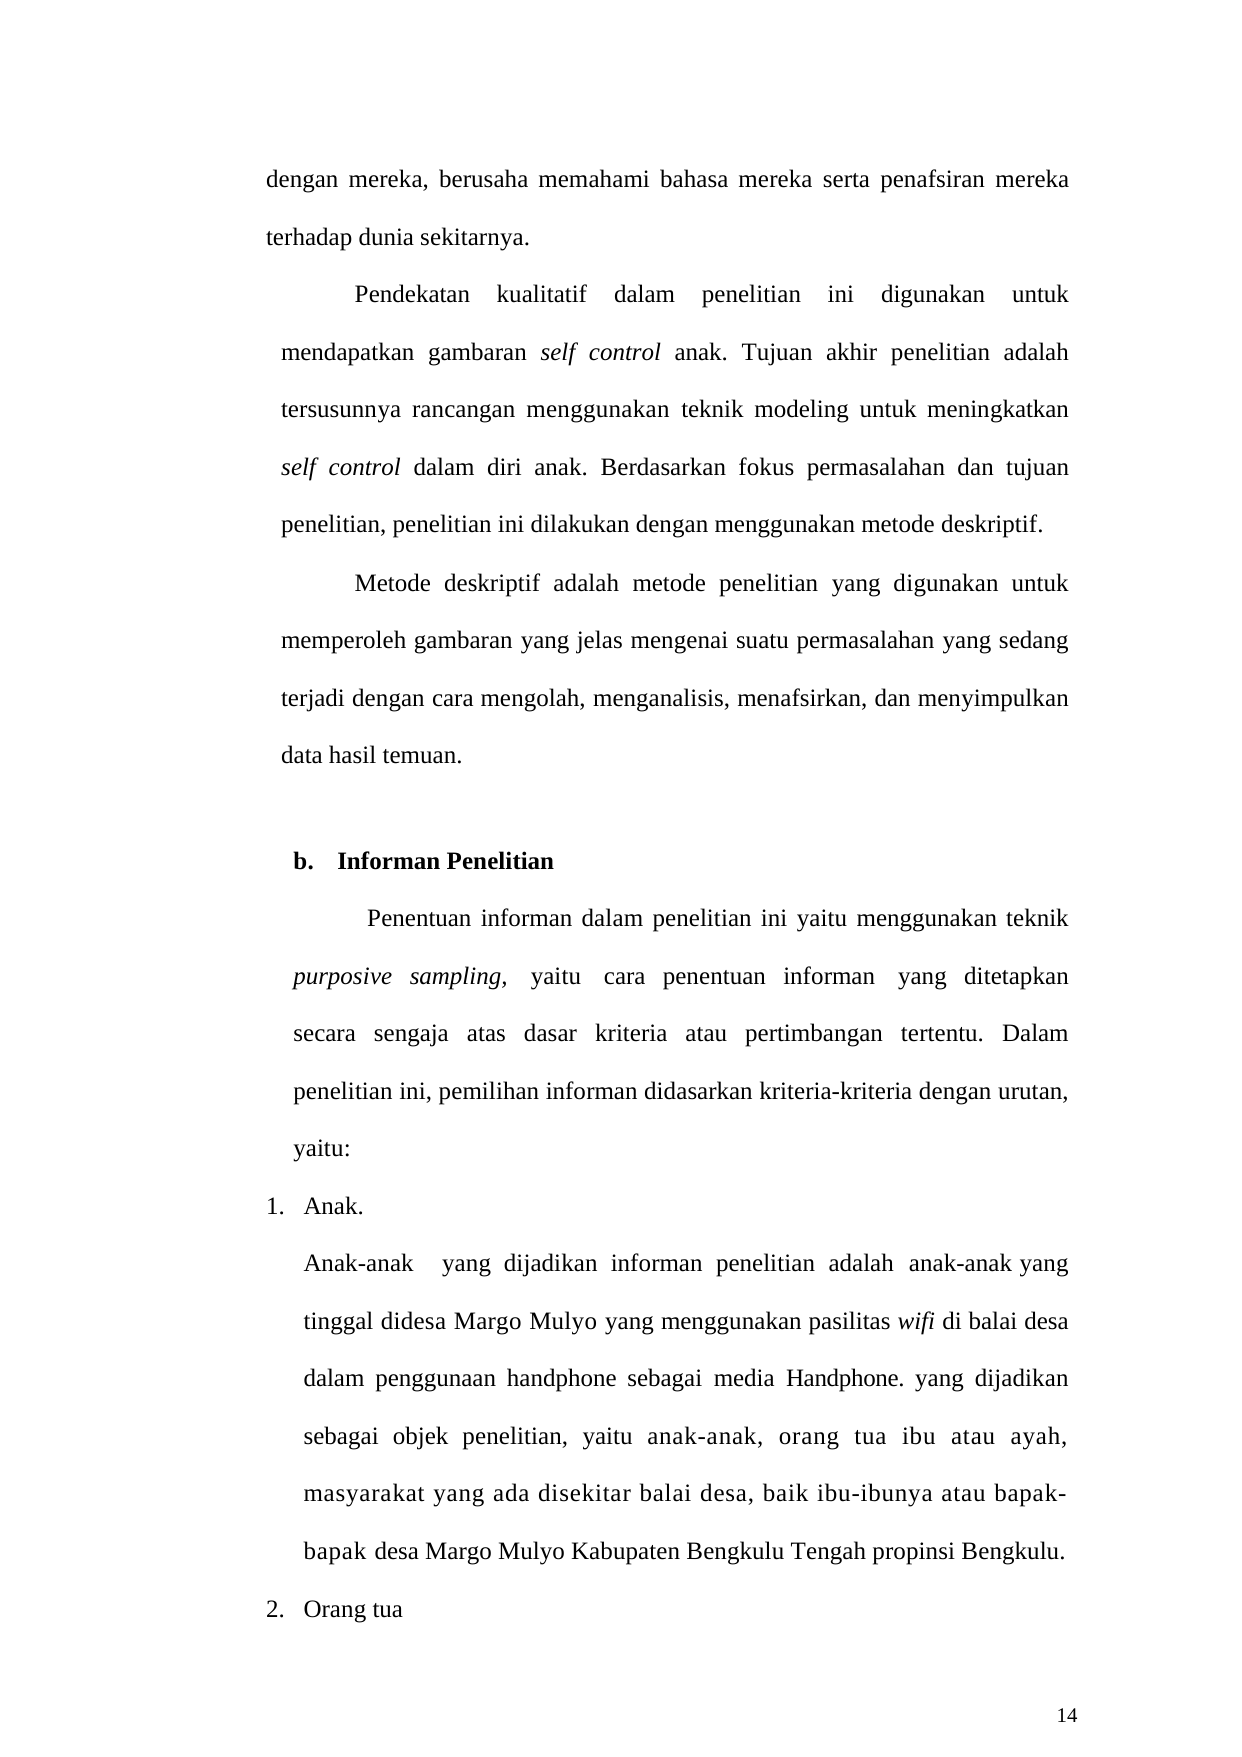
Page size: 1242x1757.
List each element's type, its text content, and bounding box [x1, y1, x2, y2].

text Metode deskriptif adalah metode penelitian yang digunakan untuk memperoleh gambaran yang jelas mengenai suatu permasalahan yang sedang terjadi dengan cara mengolah, menganalisis, menafsirkan, dan menyimpulkan data hasil temuan. [281, 568, 1069, 769]
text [266, 164, 1069, 251]
list Orang tua [266, 1593, 1077, 1623]
list Anak-anak yang dijadikan informan penelitian adalah anak-anak yang tinggal didesa Margo Mulyo yang menggunakan pasilitas wifi di balai desa dalam penggunaan handphone sebagai media Handphone. yang dijadikan sebagai objek penelitian, yaitu anak-anak, orang tua ibu atau ayah, masyarakat yang ada disekitar balai desa, baik ibu-ibunya atau bapak-bapak desa Margo Mulyo Kabupaten Bengkulu Tengah propinsi Bengkulu. [303, 1248, 1068, 1564]
list Anak. [266, 1191, 1068, 1219]
text Pendekatan kualitatif dalam penelitian ini digunakan untuk mendapatkan gambaran self control anak. Tujuan akhir penelitian adalah tersusunnya rancangan menggunakan teknik modeling untuk meningkatkan self control dalam diri anak. Berdasarkan fokus permasalahan dan tujuan penelitian, penelitian ini dilakukan dengan menggunakan metode deskriptif. [281, 279, 1069, 538]
text b. Informan Penelitian [293, 846, 1077, 874]
text Penentuan informan dalam penelitian ini yaitu menggunakan teknik purposive sampling, yaitu cara penentuan informan yang ditetapkan secara sengaja atas dasar kriteria atau pertimbangan tertentu. Dalam penelitian ini, pemilihan informan didasarkan kriteria-kriteria dengan urutan, yaitu: [293, 903, 1068, 1162]
